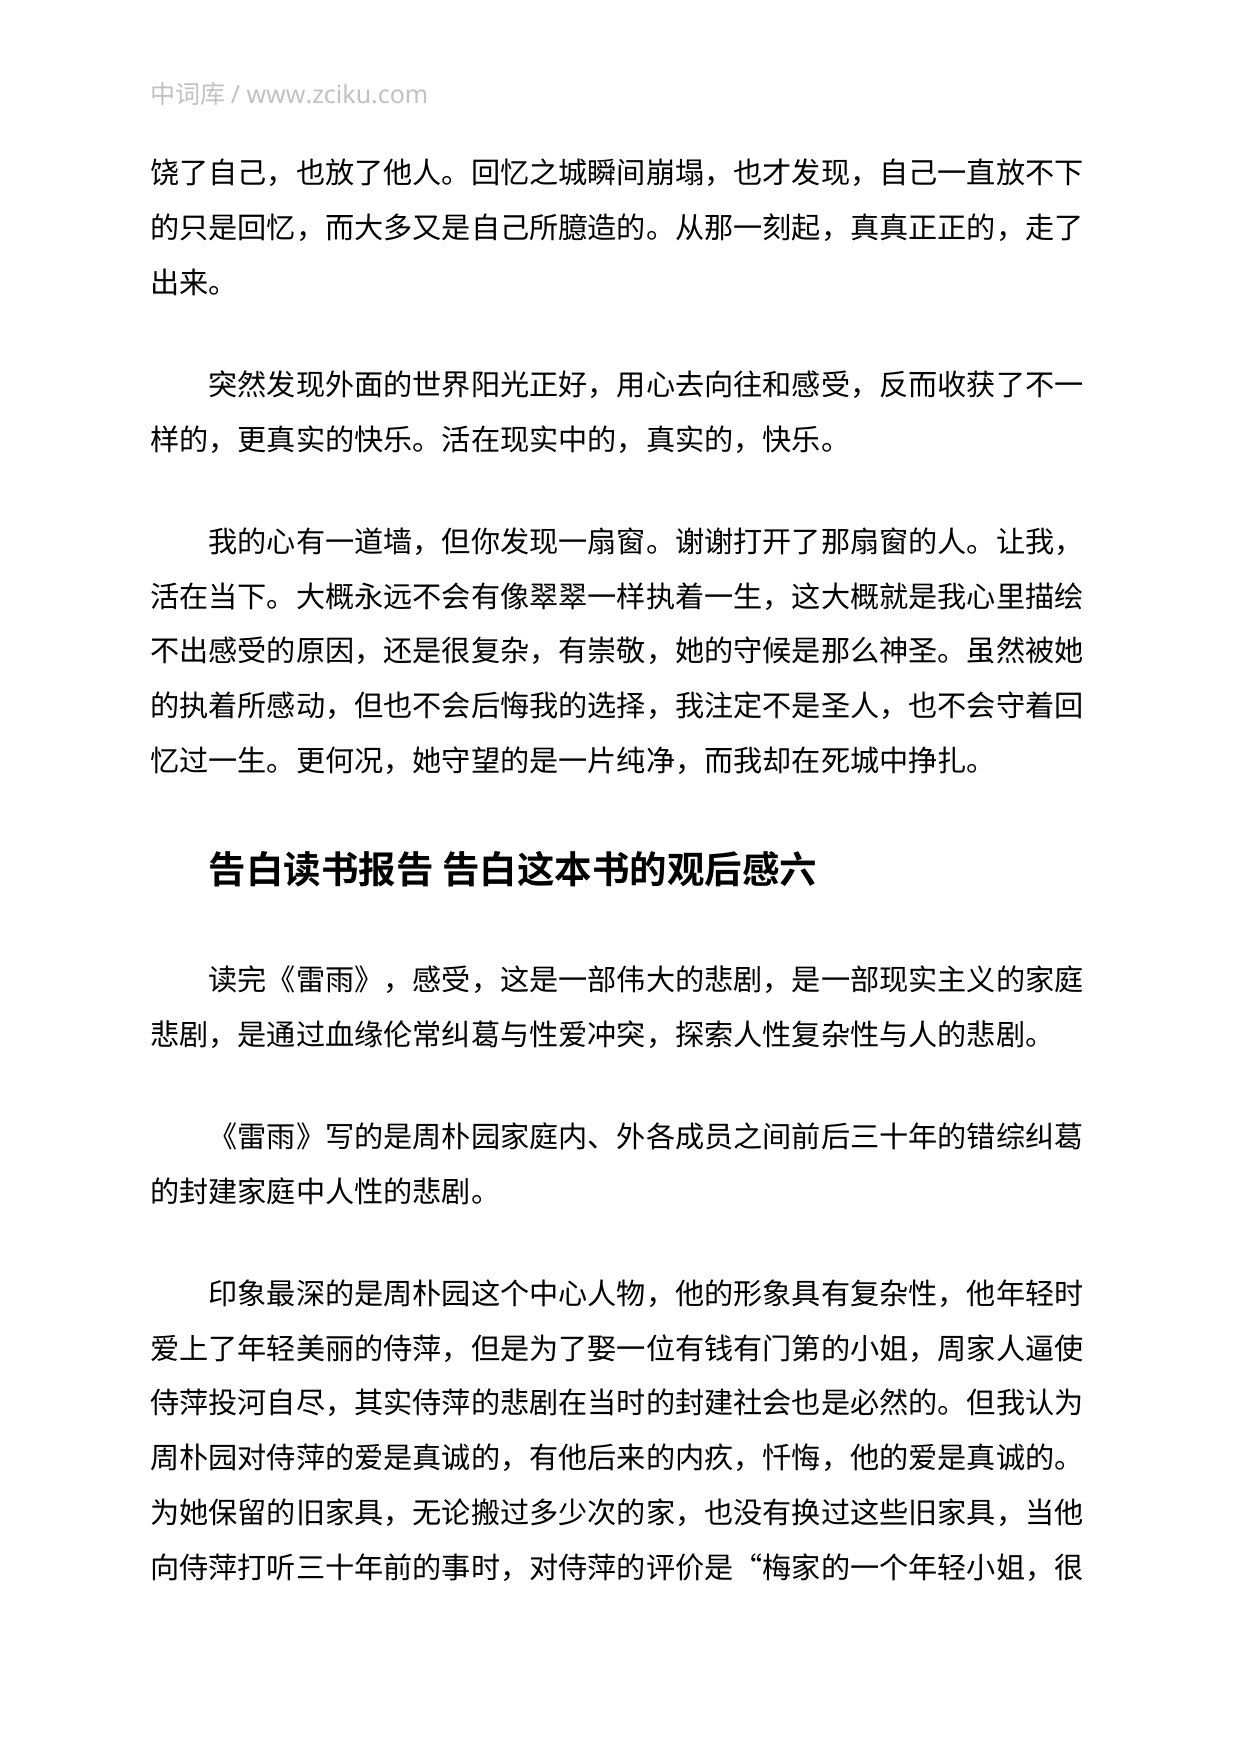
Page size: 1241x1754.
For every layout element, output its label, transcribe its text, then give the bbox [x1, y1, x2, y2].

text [150, 150, 1090, 302]
text 《雷雨》写的是周朴园家庭内、外各成员之间前后三十年的错综纠葛的封建家庭中人性的悲剧。 [150, 1114, 1090, 1211]
text 我的心有一道墙，但你发现一扇窗。谢谢打开了那扇窗的人。让我，活在当下。大概永远不会有像翠翠一样执着一生，这大概就是我心里描绘不出感受的原因，还是很复杂，有崇敬，她的守候是那么神圣。虽然被她的执着所感动，但也不会后悔我的选择，我注定不是圣人，也不会守着回忆过一生。更何况，她守望的是一片纯净，而我却在死城中挣扎。 [150, 518, 1090, 780]
text 读完《雷雨》，感受，这是一部伟大的悲剧，是一部现实主义的家庭悲剧，是通过血缘伦常纠葛与性爱冲突，探索人性复杂性与人的悲剧。 [150, 957, 1090, 1054]
text 告白读书报告 告白这本书的观后感六 [150, 839, 1090, 894]
text 突然发现外面的世界阳光正好，用心去向往和感受，反而收获了不一样的，更真实的快乐。活在现实中的，真实的，快乐。 [150, 362, 1090, 459]
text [150, 1270, 1090, 1587]
